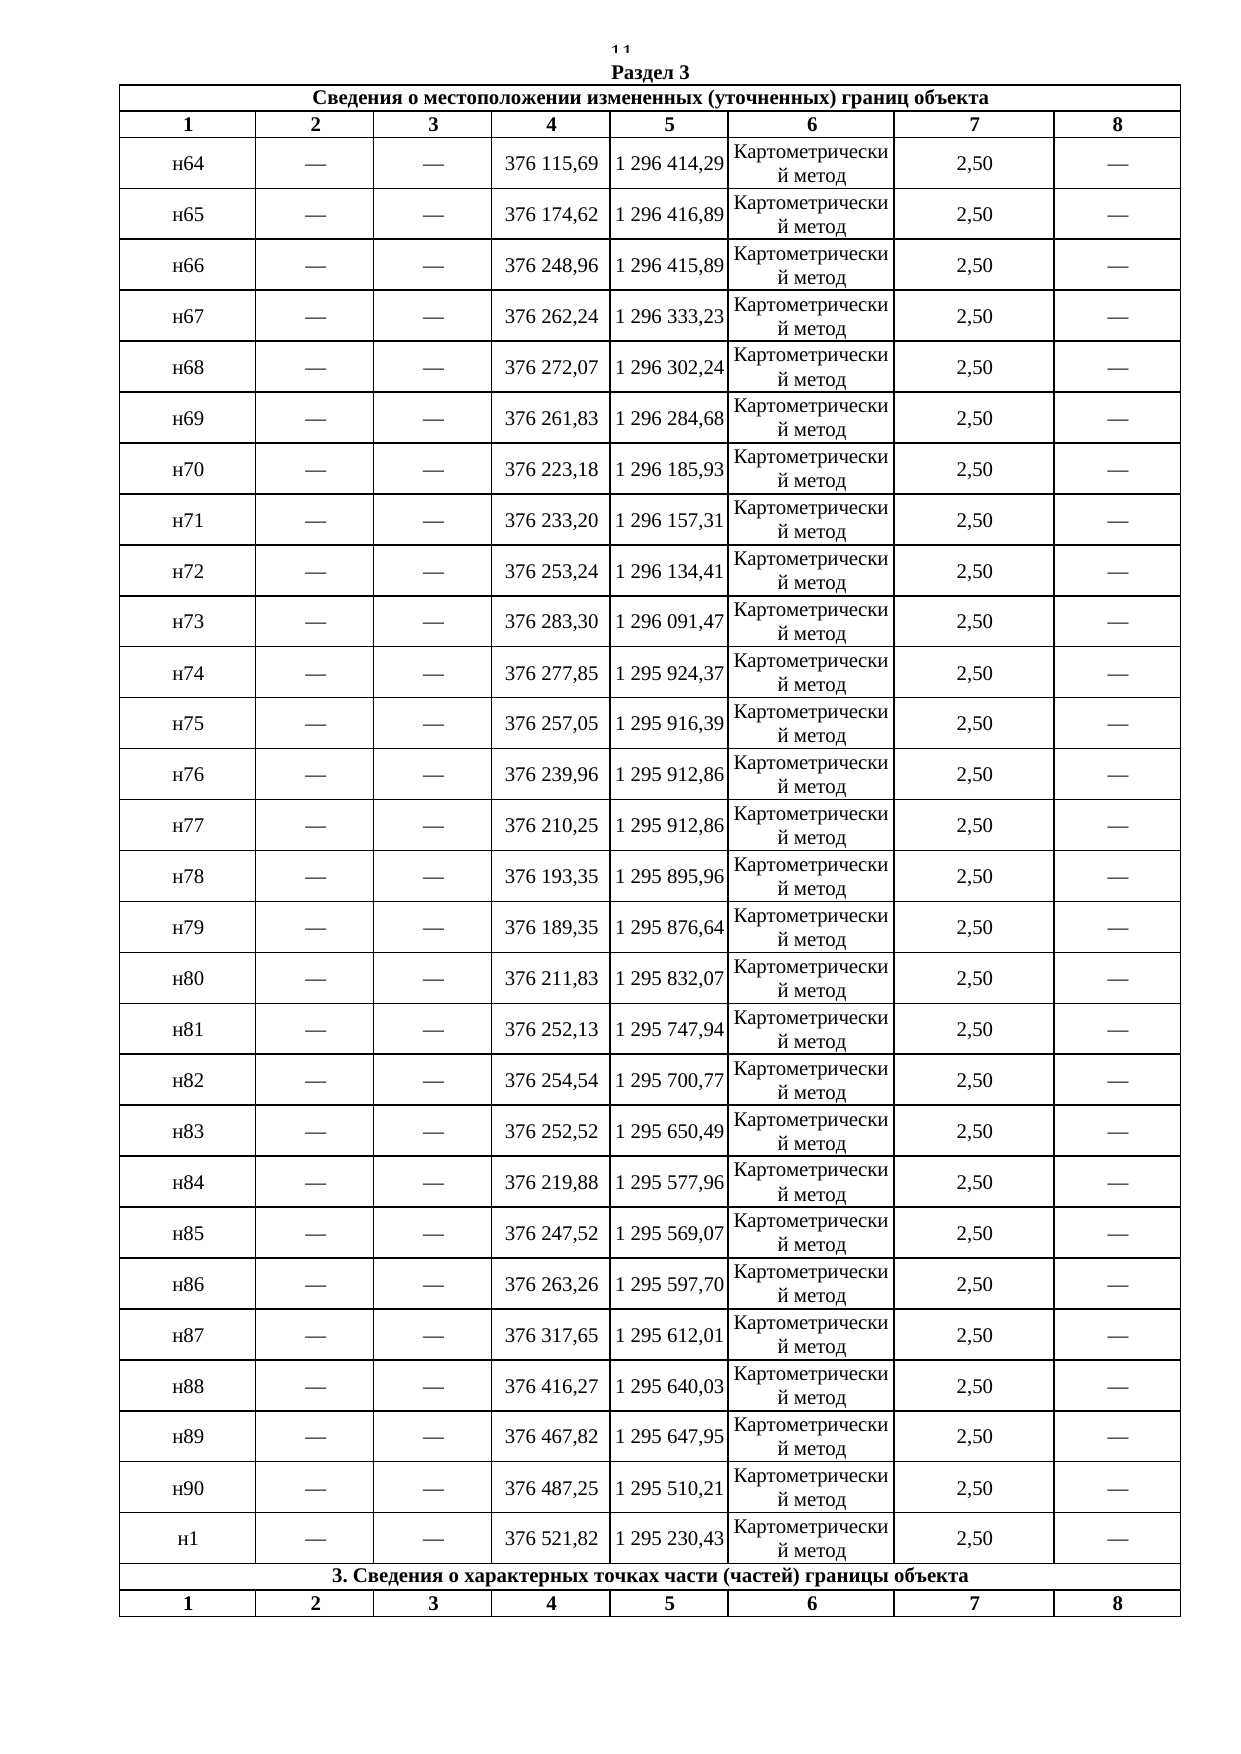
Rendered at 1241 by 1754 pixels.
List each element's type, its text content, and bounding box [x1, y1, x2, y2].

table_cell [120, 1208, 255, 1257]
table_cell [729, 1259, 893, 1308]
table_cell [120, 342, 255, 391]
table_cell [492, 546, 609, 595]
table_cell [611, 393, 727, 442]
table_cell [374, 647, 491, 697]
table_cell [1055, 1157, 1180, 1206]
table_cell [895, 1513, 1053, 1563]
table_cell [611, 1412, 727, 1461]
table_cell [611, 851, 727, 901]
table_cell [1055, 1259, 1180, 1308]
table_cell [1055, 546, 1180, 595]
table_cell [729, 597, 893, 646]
text Раздел 3 [314, 60, 987, 84]
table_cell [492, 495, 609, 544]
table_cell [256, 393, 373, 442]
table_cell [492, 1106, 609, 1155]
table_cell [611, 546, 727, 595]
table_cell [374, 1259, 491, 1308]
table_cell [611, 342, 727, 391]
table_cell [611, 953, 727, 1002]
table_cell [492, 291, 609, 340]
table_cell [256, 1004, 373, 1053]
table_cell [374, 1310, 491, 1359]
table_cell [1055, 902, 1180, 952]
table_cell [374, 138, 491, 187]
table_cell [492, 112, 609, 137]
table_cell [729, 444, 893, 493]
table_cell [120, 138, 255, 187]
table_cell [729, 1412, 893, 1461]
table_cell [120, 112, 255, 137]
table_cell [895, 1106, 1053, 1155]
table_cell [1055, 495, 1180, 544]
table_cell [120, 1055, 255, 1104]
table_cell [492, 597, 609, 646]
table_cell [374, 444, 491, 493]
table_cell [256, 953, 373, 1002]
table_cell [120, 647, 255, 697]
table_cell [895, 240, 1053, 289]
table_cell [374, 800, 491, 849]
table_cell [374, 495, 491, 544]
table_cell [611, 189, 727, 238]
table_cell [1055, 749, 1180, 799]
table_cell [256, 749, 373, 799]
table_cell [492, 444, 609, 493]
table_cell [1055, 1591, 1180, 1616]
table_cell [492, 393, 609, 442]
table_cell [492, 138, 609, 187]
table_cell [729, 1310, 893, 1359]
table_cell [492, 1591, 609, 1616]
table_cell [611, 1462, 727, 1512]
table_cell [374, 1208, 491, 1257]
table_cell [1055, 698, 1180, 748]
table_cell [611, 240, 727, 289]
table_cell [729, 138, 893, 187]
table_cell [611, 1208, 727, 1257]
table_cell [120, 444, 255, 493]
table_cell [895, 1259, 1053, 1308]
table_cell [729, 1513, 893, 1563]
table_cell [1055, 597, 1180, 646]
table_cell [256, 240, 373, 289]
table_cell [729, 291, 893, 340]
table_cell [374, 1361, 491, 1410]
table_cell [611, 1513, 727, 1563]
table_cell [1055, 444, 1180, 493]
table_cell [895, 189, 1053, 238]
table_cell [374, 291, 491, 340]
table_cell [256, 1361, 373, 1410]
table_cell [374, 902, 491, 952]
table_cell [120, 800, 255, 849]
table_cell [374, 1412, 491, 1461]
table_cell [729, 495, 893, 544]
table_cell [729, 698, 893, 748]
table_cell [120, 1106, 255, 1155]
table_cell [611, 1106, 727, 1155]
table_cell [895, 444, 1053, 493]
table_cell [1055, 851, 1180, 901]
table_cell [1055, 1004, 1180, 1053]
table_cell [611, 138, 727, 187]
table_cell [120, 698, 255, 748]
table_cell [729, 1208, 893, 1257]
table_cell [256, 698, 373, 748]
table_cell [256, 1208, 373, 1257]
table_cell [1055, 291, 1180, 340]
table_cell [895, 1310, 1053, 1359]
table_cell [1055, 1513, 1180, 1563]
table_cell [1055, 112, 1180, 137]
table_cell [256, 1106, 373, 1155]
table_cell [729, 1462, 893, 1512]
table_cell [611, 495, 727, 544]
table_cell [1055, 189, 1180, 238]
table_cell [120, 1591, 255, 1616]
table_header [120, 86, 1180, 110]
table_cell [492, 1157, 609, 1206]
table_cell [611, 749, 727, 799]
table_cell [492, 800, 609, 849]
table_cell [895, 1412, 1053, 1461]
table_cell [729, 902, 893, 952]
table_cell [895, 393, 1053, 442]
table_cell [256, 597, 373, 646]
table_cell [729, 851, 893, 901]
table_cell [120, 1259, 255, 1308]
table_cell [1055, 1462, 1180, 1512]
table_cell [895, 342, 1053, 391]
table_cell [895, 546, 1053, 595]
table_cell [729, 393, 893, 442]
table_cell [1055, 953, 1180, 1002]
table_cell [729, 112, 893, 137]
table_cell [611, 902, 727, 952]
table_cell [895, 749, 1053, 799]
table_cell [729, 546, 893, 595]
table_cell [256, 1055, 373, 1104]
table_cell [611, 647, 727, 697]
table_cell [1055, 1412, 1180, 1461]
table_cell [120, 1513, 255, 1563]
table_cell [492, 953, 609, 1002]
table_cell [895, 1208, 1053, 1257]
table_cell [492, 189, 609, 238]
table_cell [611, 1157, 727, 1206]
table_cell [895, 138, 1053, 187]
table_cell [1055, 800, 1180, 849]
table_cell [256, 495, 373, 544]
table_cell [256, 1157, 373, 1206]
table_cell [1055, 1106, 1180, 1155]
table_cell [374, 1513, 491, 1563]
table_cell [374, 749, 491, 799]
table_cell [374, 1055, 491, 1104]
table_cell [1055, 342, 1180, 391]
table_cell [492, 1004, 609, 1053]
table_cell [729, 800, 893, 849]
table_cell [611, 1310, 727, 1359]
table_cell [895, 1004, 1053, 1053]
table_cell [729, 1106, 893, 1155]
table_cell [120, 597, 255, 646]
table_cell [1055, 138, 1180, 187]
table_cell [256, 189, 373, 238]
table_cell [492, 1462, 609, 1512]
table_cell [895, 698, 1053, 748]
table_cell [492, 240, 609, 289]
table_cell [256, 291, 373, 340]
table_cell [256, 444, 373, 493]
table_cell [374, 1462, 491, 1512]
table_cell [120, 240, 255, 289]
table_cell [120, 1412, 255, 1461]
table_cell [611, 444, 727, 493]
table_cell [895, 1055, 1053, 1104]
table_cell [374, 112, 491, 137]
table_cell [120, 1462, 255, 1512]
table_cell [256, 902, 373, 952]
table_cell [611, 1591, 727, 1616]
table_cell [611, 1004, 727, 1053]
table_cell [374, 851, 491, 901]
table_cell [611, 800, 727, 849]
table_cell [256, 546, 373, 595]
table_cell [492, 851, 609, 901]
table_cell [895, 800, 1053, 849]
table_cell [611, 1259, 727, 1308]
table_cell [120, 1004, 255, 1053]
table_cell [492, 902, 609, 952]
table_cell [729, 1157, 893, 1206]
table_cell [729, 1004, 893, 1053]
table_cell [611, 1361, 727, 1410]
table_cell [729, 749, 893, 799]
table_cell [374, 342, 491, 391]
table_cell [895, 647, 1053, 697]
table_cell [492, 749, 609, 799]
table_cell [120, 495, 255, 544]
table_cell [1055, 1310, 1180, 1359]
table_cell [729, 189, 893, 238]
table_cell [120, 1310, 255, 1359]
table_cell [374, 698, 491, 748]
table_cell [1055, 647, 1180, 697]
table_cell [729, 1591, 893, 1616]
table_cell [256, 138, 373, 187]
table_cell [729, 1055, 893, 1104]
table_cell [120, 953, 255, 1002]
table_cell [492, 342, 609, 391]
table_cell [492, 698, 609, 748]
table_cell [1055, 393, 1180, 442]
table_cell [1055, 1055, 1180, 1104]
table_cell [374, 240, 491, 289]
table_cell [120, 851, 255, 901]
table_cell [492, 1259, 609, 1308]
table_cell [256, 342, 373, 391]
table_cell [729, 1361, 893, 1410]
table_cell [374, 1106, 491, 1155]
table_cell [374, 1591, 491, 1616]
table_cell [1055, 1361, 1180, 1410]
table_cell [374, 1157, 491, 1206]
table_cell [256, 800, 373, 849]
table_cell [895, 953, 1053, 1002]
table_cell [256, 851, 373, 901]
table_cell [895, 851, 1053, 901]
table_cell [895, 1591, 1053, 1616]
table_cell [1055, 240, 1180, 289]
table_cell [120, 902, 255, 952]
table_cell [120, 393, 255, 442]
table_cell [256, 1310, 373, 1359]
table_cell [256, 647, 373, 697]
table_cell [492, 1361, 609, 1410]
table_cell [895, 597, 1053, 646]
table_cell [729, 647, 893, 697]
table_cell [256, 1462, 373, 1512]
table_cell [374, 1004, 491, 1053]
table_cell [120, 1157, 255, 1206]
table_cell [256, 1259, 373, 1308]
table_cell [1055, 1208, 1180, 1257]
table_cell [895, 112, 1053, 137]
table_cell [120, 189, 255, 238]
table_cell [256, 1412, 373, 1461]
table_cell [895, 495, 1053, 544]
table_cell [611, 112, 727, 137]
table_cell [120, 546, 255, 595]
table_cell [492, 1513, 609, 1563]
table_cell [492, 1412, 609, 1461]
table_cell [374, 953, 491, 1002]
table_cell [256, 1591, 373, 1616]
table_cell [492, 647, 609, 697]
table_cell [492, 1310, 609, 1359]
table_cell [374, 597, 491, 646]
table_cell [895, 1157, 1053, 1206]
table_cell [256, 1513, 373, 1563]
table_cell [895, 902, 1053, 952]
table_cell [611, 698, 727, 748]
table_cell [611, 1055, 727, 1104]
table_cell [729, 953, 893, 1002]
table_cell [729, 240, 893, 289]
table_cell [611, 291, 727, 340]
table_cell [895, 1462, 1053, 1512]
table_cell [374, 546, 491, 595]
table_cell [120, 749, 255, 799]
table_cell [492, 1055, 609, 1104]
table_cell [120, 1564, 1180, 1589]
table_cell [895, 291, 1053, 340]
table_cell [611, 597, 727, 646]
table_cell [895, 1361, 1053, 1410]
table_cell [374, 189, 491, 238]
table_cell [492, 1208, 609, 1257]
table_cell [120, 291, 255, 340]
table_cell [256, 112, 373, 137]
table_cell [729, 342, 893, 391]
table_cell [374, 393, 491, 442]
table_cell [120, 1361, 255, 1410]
